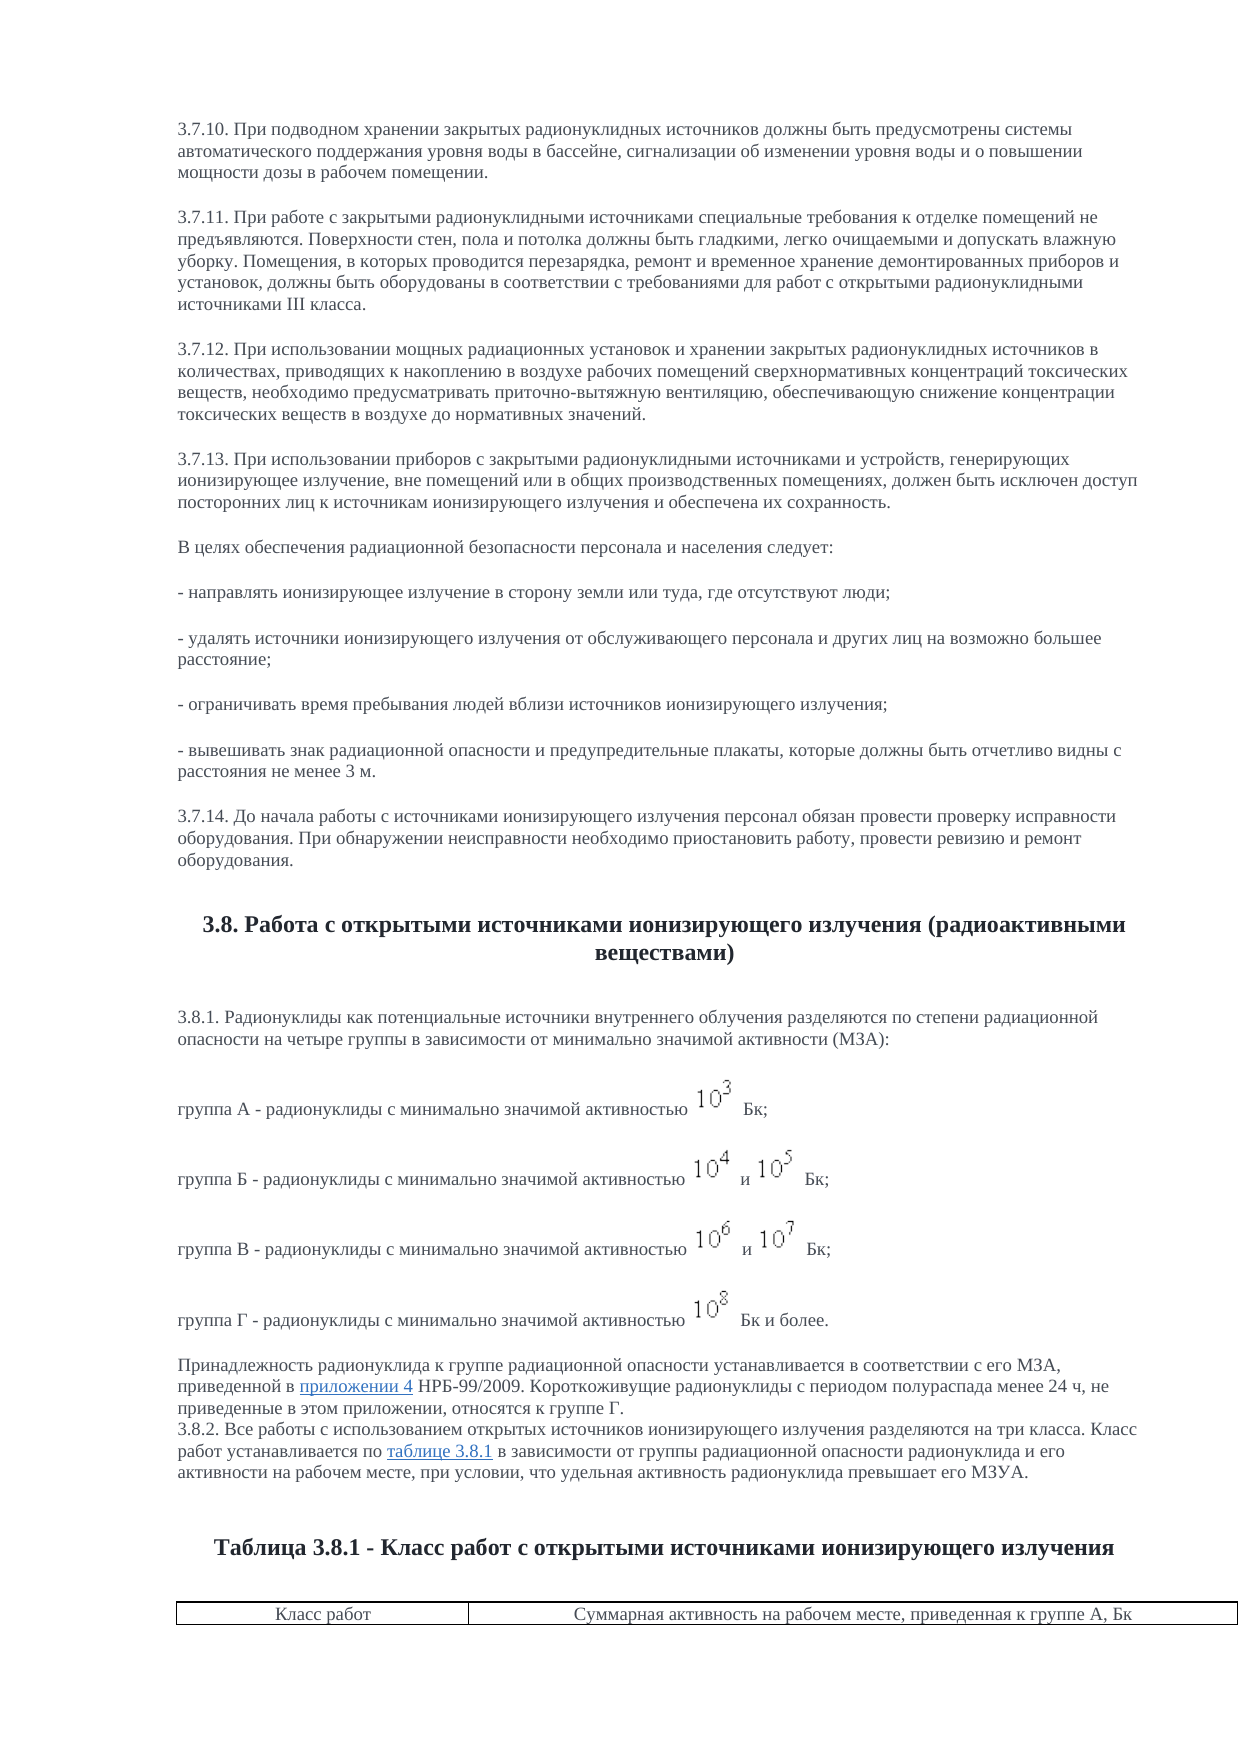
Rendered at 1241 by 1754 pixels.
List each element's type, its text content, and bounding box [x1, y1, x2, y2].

text - ограничивать время пребывания людей вблизи источников ионизирующего излучения; [177, 693, 1152, 715]
text 3.7.11. При работе с закрытыми радионуклидными источниками специальные требования к отделке помещений не предъявляются. Поверхности стен, пола и потолка должны быть гладкими, легко очищаемыми и допускать влажную уборку. Помещения, в которых проводится перезарядка, ремонт и временное хранение демонтированных приборов и установок, должны быть оборудованы в соответствии с требованиями для работ с открытыми радионуклидными источниками III класса. [177, 206, 1152, 314]
text - направлять ионизирующее излучение в сторону земли или туда, где отсутствуют люди; [177, 581, 1152, 603]
text Таблица 3.8.1 - Класс работ с открытыми источниками ионизирующего излучения [177, 1533, 1152, 1561]
text Принадлежность радионуклида к группе радиационной опасности устанавливается в соответствии с его МЗА, приведенной в приложении 4 НРБ-99/2009. Короткоживущие радионуклиды с периодом полураспада менее 24 ч, не приведенные в этом приложении, относятся к группе Г. [177, 1354, 1152, 1418]
text 3.7.14. До начала работы с источниками ионизирующего излучения персонал обязан провести проверку исправности оборудования. При обнаружении неисправности необходимо приостановить работу, провести ревизию и ремонт оборудования. [177, 805, 1152, 870]
picture [754, 1143, 800, 1186]
text 3.7.10. При подводном хранении закрытых радионуклидных источников должны быть предусмотрены системы автоматического поддержания уровня воды в бассейне, сигнализации об изменении уровня воды и о повышении мощности дозы в рабочем помещении. [177, 118, 1152, 183]
text группа А - радионуклиды с минимально значимой активностью Бк; [177, 1073, 1152, 1119]
picture [690, 1143, 736, 1186]
text В целях обеспечения радиационной безопасности персонала и населения следует: [177, 536, 1152, 558]
text - удалять источники ионизирующего излучения от обслуживающего персонала и других лиц на возможно большее расстояние; [177, 627, 1152, 670]
picture [693, 1072, 739, 1116]
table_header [469, 1603, 1237, 1624]
text 3.7.12. При использовании мощных радиационных установок и хранении закрытых радионуклидных источников в количествах, приводящих к накоплению в воздухе рабочих помещений сверхнормативных концентраций токсических веществ, необходимо предусматривать приточно-вытяжную вентиляцию, обеспечивающую снижение концентрации токсических веществ в воздухе до нормативных значений. [177, 338, 1152, 424]
text группа Б - радионуклиды с минимально значимой активностью и Бк; [177, 1143, 1152, 1189]
text 3.8. Работа с открытыми источниками ионизирующего излучения (радиоактивными веществами) [177, 910, 1152, 966]
picture [692, 1213, 738, 1256]
picture [690, 1283, 736, 1326]
text 3.8.1. Радионуклиды как потенциальные источники внутреннего облучения разделяются по степени радиационной опасности на четыре группы в зависимости от минимально значимой активности (МЗА): [177, 1006, 1152, 1049]
text - вывешивать знак радиационной опасности и предупредительные плакаты, которые должны быть отчетливо видны с расстояния не менее 3 м. [177, 738, 1152, 782]
text группа Г - радионуклиды с минимально значимой активностью Бк и более. [177, 1283, 1152, 1330]
picture [756, 1213, 802, 1256]
text группа В - радионуклиды с минимально значимой активностью и Бк; [177, 1213, 1152, 1260]
table_header Класс работ [177, 1603, 468, 1624]
text 3.7.13. При использовании приборов с закрытыми радионуклидными источниками и устройств, генерирующих ионизирующее излучение, вне помещений или в общих производственных помещениях, должен быть исключен доступ посторонних лиц к источникам ионизирующего излучения и обеспечена их сохранность. [177, 448, 1152, 512]
text 3.8.2. Все работы с использованием открытых источников ионизирующего излучения разделяются на три класса. Класс работ устанавливается по таблице 3.8.1 в зависимости от группы радиационной опасности радионуклида и его активности на рабочем месте, при условии, что удельная активность радионуклида превышает его МЗУА. [177, 1418, 1152, 1483]
